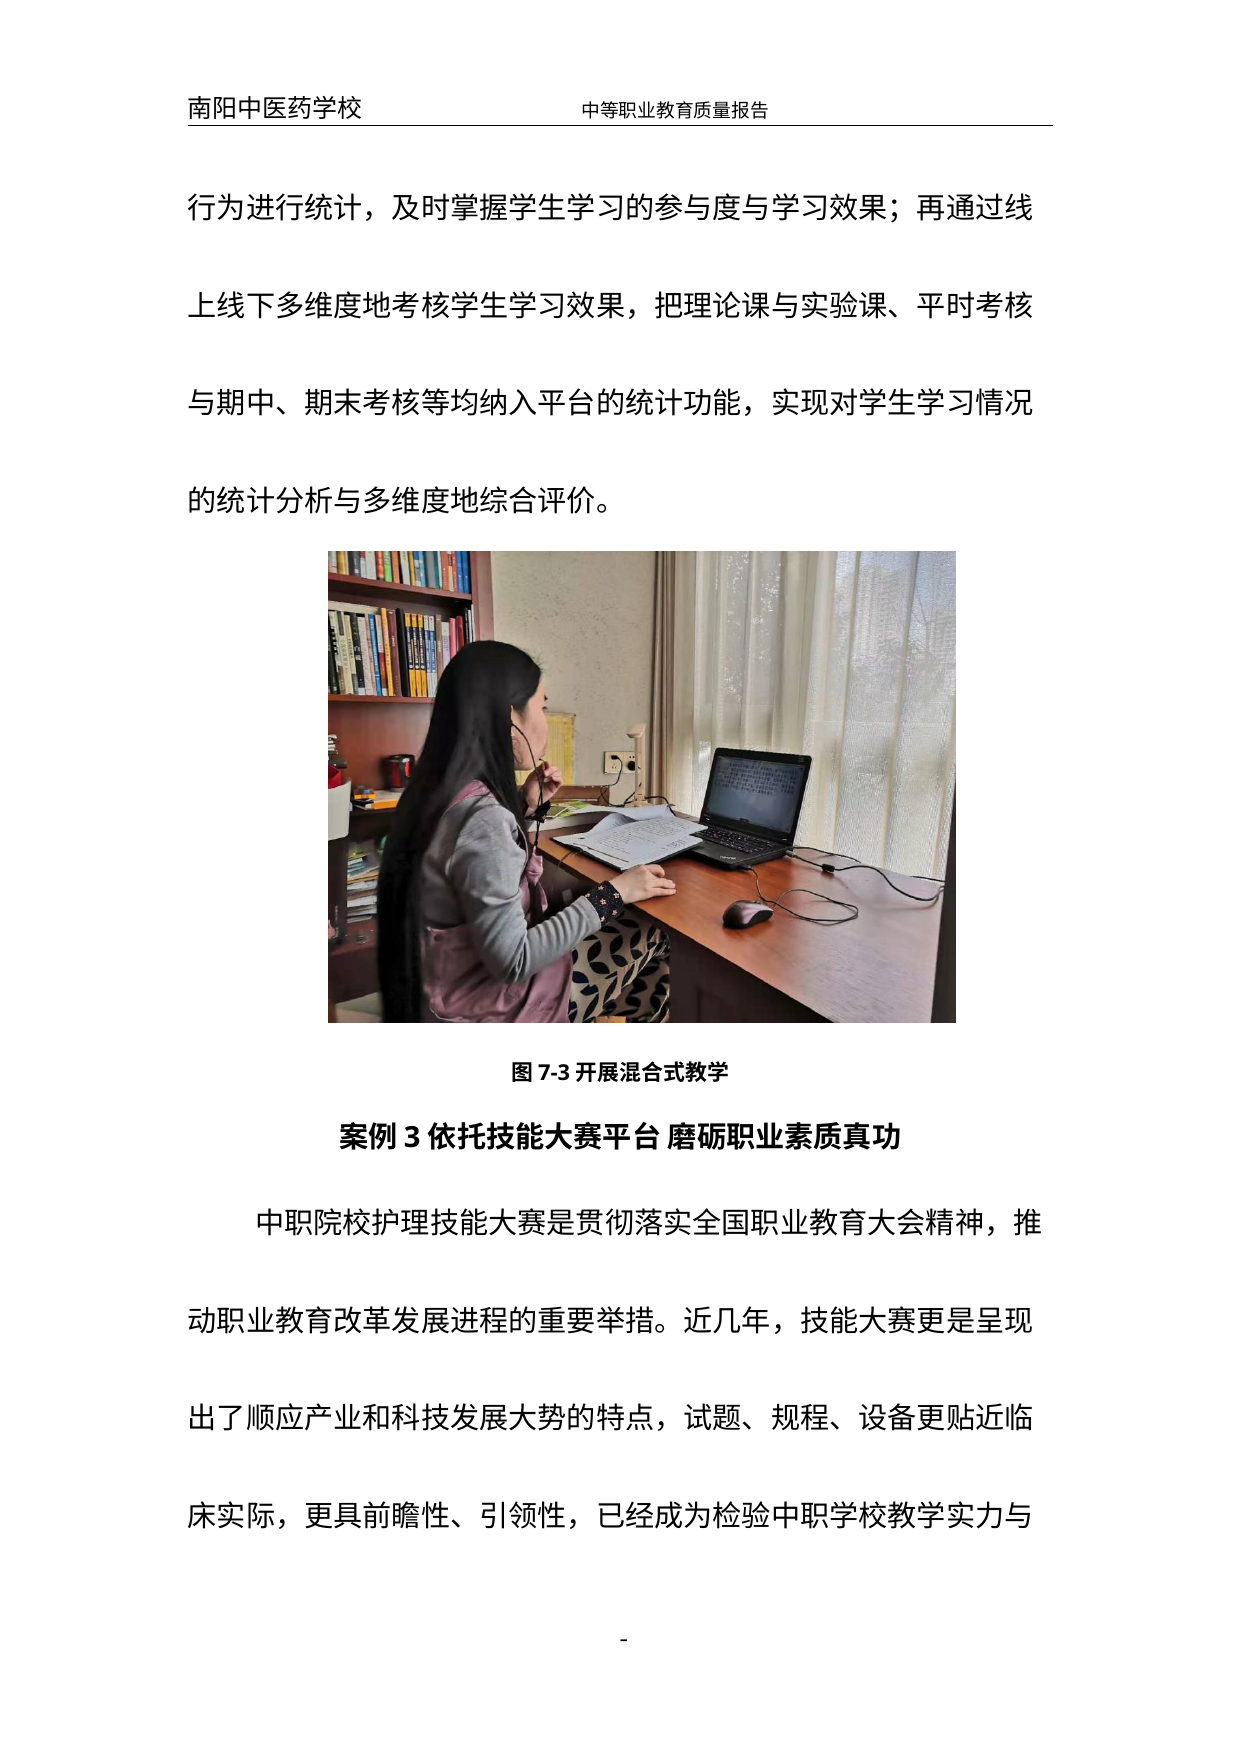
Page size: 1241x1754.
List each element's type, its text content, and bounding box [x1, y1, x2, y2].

picture [328, 551, 956, 1023]
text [187, 173, 1053, 531]
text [187, 1189, 1053, 1546]
text 案例3 依托技能大赛平台 磨砺职业素质真功 [187, 1103, 1053, 1168]
text 图7-3 开展混合式教学 [187, 1054, 1053, 1087]
